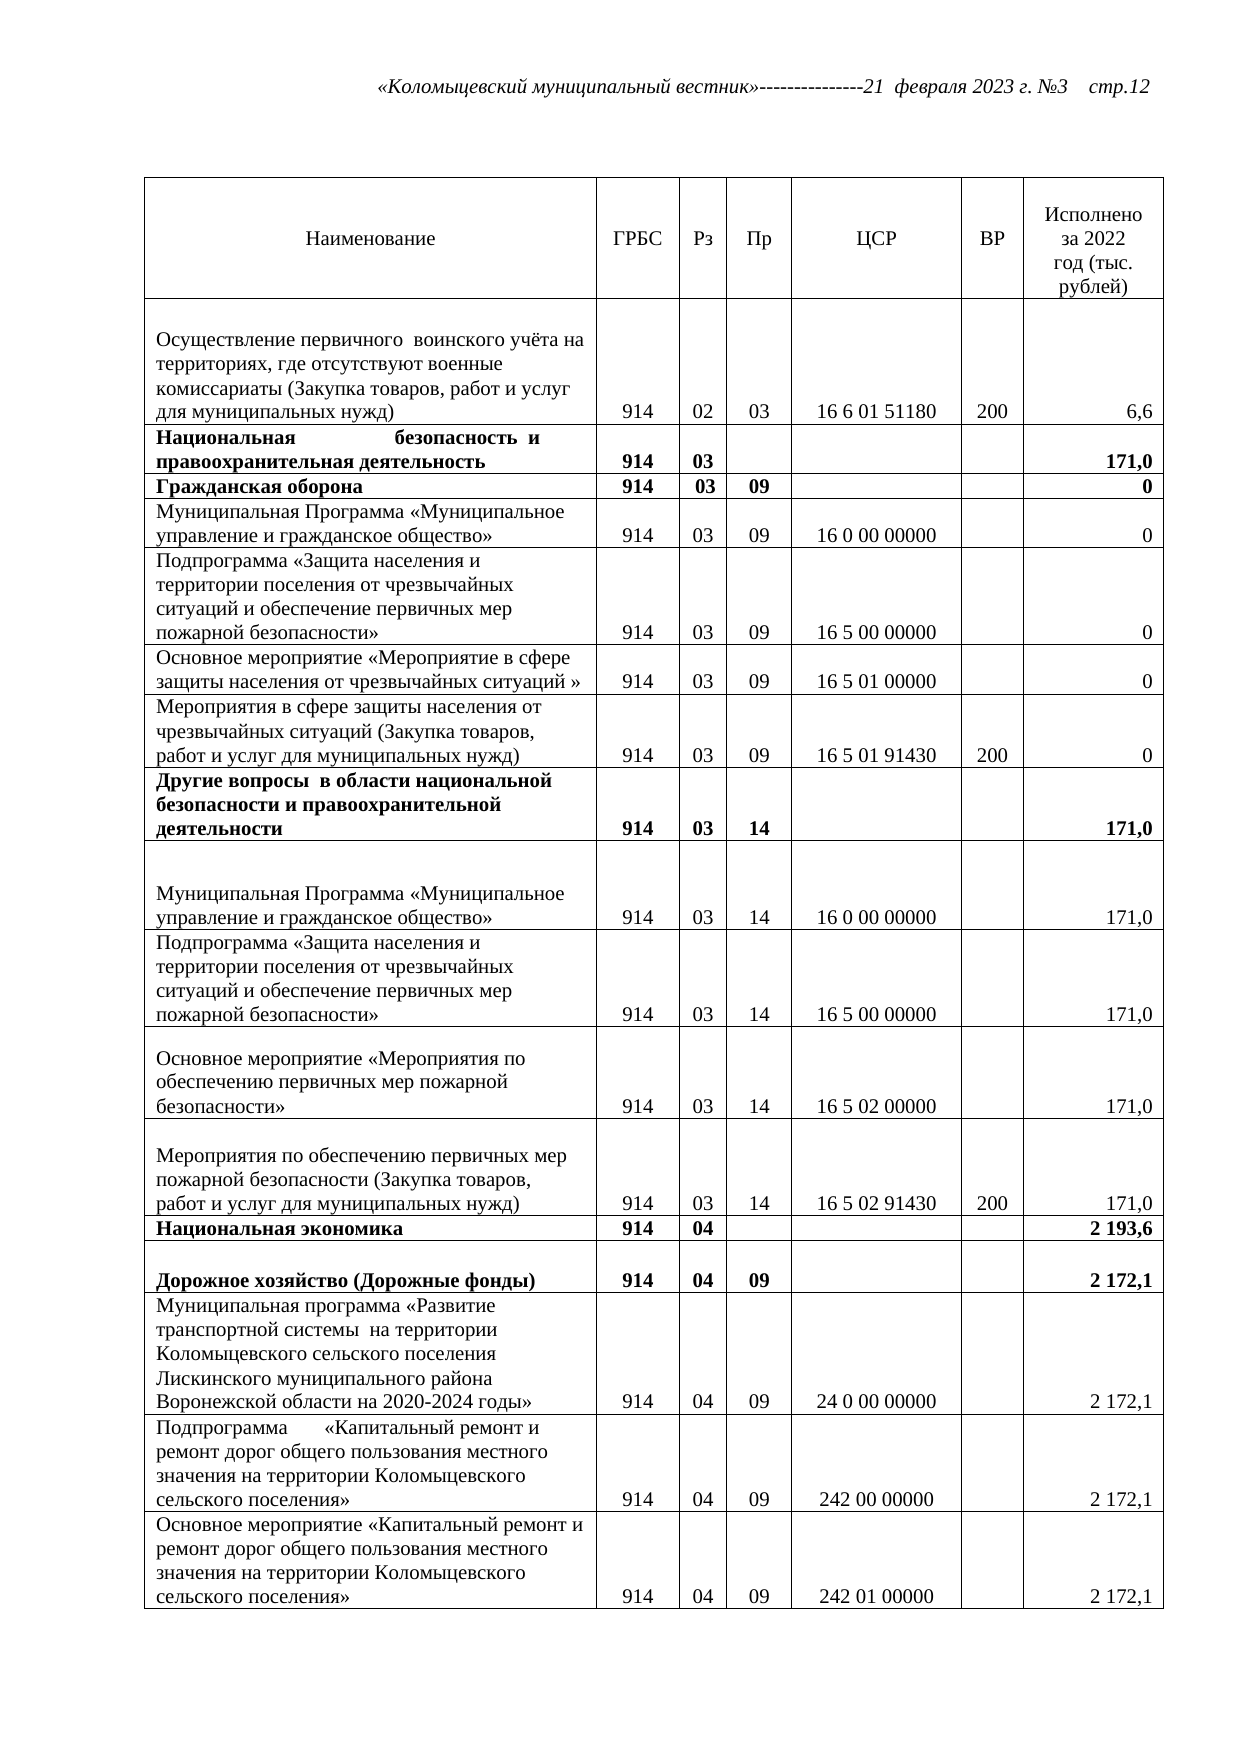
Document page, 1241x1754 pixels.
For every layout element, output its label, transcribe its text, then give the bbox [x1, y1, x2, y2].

table_cell [962, 425, 1023, 473]
table_cell 0 [1024, 645, 1163, 693]
table_cell 0 [1024, 474, 1163, 498]
table_cell 2 193,6 [1024, 1216, 1163, 1240]
table_header ЦСР [792, 178, 961, 298]
table_cell [792, 1216, 961, 1240]
table_header Рз [680, 178, 726, 298]
table_cell 914 [597, 1293, 679, 1413]
table_cell 09 [727, 1512, 791, 1608]
table_cell 09 [727, 645, 791, 693]
table_cell 914 [597, 1216, 679, 1240]
table_cell 03 [680, 645, 726, 693]
table_cell 09 [727, 1415, 791, 1511]
table_cell 914 [597, 299, 679, 423]
table_cell 6,6 [1024, 299, 1163, 423]
table_header Пр [727, 178, 791, 298]
table_cell 09 [727, 474, 791, 498]
table_cell 914 [597, 1119, 679, 1215]
table_cell 24 0 00 00000 [792, 1293, 961, 1413]
table_cell 16 0 00 00000 [792, 499, 961, 547]
table_cell [962, 1216, 1023, 1240]
table_cell 914 [597, 1241, 679, 1292]
table_cell 16 5 02 91430 [792, 1119, 961, 1215]
table_cell [727, 425, 791, 473]
table_cell 03 [727, 299, 791, 423]
table_cell 09 [727, 695, 791, 767]
table_cell 03 [680, 548, 726, 644]
table_cell 14 [727, 930, 791, 1026]
table_header ВР [962, 178, 1023, 298]
table_cell 2 172,1 [1024, 1293, 1163, 1413]
table_cell 2 172,1 [1024, 1415, 1163, 1511]
table_cell Основное мероприятие «Мероприятие в сфере защиты населения от чрезвычайных ситуаций » [145, 645, 596, 693]
table_cell [962, 474, 1023, 498]
table_cell 16 5 00 00000 [792, 930, 961, 1026]
table_cell Муниципальная программа «Развитие транспортной системы на территории Коломыцевского сельского поселения Лискинского муниципального района Воронежской области на 2020-2024 годы» [145, 1293, 596, 1413]
table_cell 171,0 [1024, 768, 1163, 840]
table_cell [962, 1027, 1023, 1118]
table_cell 04 [680, 1512, 726, 1608]
table_cell 914 [597, 695, 679, 767]
table_cell Основное мероприятие «Мероприятия по обеспечению первичных мер пожарной безопасности» [145, 1027, 596, 1118]
table_cell 914 [597, 474, 679, 498]
table_cell 242 00 00000 [792, 1415, 961, 1511]
table_cell 16 5 01 00000 [792, 645, 961, 693]
table_cell 171,0 [1024, 930, 1163, 1026]
table_cell 04 [680, 1241, 726, 1292]
table_cell Дорожное хозяйство (Дорожные фонды) [145, 1241, 596, 1292]
table_cell 0 [1024, 499, 1163, 547]
table_cell 171,0 [1024, 425, 1163, 473]
table_cell 914 [597, 1027, 679, 1118]
table_cell 914 [597, 841, 679, 929]
table_cell Осуществление первичного воинского учёта на территориях, где отсутствуют военные комиссариаты (Закупка товаров, работ и услуг для муниципальных нужд) [145, 299, 596, 423]
table_cell [962, 1512, 1023, 1608]
table_cell 14 [727, 841, 791, 929]
table_cell 914 [597, 645, 679, 693]
table_cell Подпрограмма «Капитальный ремонт и ремонт дорог общего пользования местного значения на территории Коломыцевского сельского поселения» [145, 1415, 596, 1511]
table_cell 04 [680, 1216, 726, 1240]
table_cell 04 [680, 1293, 726, 1413]
table_cell 914 [597, 425, 679, 473]
table_cell 0 [1024, 548, 1163, 644]
table_cell [962, 768, 1023, 840]
table_cell Основное мероприятие «Капитальный ремонт и ремонт дорог общего пользования местного значения на территории Коломыцевского сельского поселения» [145, 1512, 596, 1608]
table_cell 914 [597, 499, 679, 547]
table_cell 16 6 01 51180 [792, 299, 961, 423]
table_cell [962, 548, 1023, 644]
table_cell Подпрограмма «Защита населения и территории поселения от чрезвычайных ситуаций и обеспечение первичных мер пожарной безопасности» [145, 930, 596, 1026]
table_cell 914 [597, 930, 679, 1026]
table_cell 171,0 [1024, 1027, 1163, 1118]
table_cell 02 [680, 299, 726, 423]
table_cell [792, 768, 961, 840]
table_cell [792, 425, 961, 473]
table_cell Национальная безопасность и правоохранительная деятельность [145, 425, 596, 473]
table_cell 2 172,1 [1024, 1241, 1163, 1292]
table_cell 03 [680, 768, 726, 840]
table_cell Гражданская оборона [145, 474, 596, 498]
table_cell 09 [727, 1293, 791, 1413]
table_cell [727, 1216, 791, 1240]
table_cell 03 [680, 474, 726, 498]
table_cell 16 0 00 00000 [792, 841, 961, 929]
table_cell 14 [727, 1119, 791, 1215]
table_cell 200 [962, 695, 1023, 767]
table_cell [962, 1415, 1023, 1511]
table_cell 242 01 00000 [792, 1512, 961, 1608]
table_cell Мероприятия в сфере защиты населения от чрезвычайных ситуаций (Закупка товаров, работ и услуг для муниципальных нужд) [145, 695, 596, 767]
table_header ГРБС [597, 178, 679, 298]
table_cell 200 [962, 299, 1023, 423]
table_cell [962, 930, 1023, 1026]
table_cell 914 [597, 768, 679, 840]
table_cell 0 [1024, 695, 1163, 767]
table_cell Другие вопросы в области национальной безопасности и правоохранительной деятельности [145, 768, 596, 840]
table_cell 914 [597, 548, 679, 644]
table_cell Мероприятия по обеспечению первичных мер пожарной безопасности (Закупка товаров, работ и услуг для муниципальных нужд) [145, 1119, 596, 1215]
table_cell 171,0 [1024, 1119, 1163, 1215]
table_header Наименование [145, 178, 596, 298]
table_cell 04 [680, 1415, 726, 1511]
table_cell Муниципальная Программа «Муниципальное управление и гражданское общество» [145, 841, 596, 929]
table_cell 14 [727, 1027, 791, 1118]
table_cell 03 [680, 695, 726, 767]
table_cell [962, 1293, 1023, 1413]
table_cell [792, 474, 961, 498]
table_cell 14 [727, 768, 791, 840]
table_cell 03 [680, 425, 726, 473]
table_header Исполнено за 2022 год (тыс. рублей) [1024, 178, 1163, 298]
table_cell 914 [597, 1415, 679, 1511]
table_cell Национальная экономика [145, 1216, 596, 1240]
table_cell 03 [680, 1119, 726, 1215]
table_cell 16 5 01 91430 [792, 695, 961, 767]
table_cell [962, 1241, 1023, 1292]
table_cell [962, 841, 1023, 929]
table_cell 914 [597, 1512, 679, 1608]
table_cell 2 172,1 [1024, 1512, 1163, 1608]
table_cell 03 [680, 499, 726, 547]
table_cell 03 [680, 930, 726, 1026]
table_cell [792, 1241, 961, 1292]
table_cell 16 5 00 00000 [792, 548, 961, 644]
table_cell 09 [727, 499, 791, 547]
table_cell 09 [727, 1241, 791, 1292]
table_cell 16 5 02 00000 [792, 1027, 961, 1118]
table_cell 171,0 [1024, 841, 1163, 929]
table_cell Подпрограмма «Защита населения и территории поселения от чрезвычайных ситуаций и обеспечение первичных мер пожарной безопасности» [145, 548, 596, 644]
table_cell [962, 645, 1023, 693]
table_cell 200 [962, 1119, 1023, 1215]
table_cell 03 [680, 841, 726, 929]
table_cell 03 [680, 1027, 726, 1118]
table_cell [962, 499, 1023, 547]
table_cell 09 [727, 548, 791, 644]
table_cell Муниципальная Программа «Муниципальное управление и гражданское общество» [145, 499, 596, 547]
